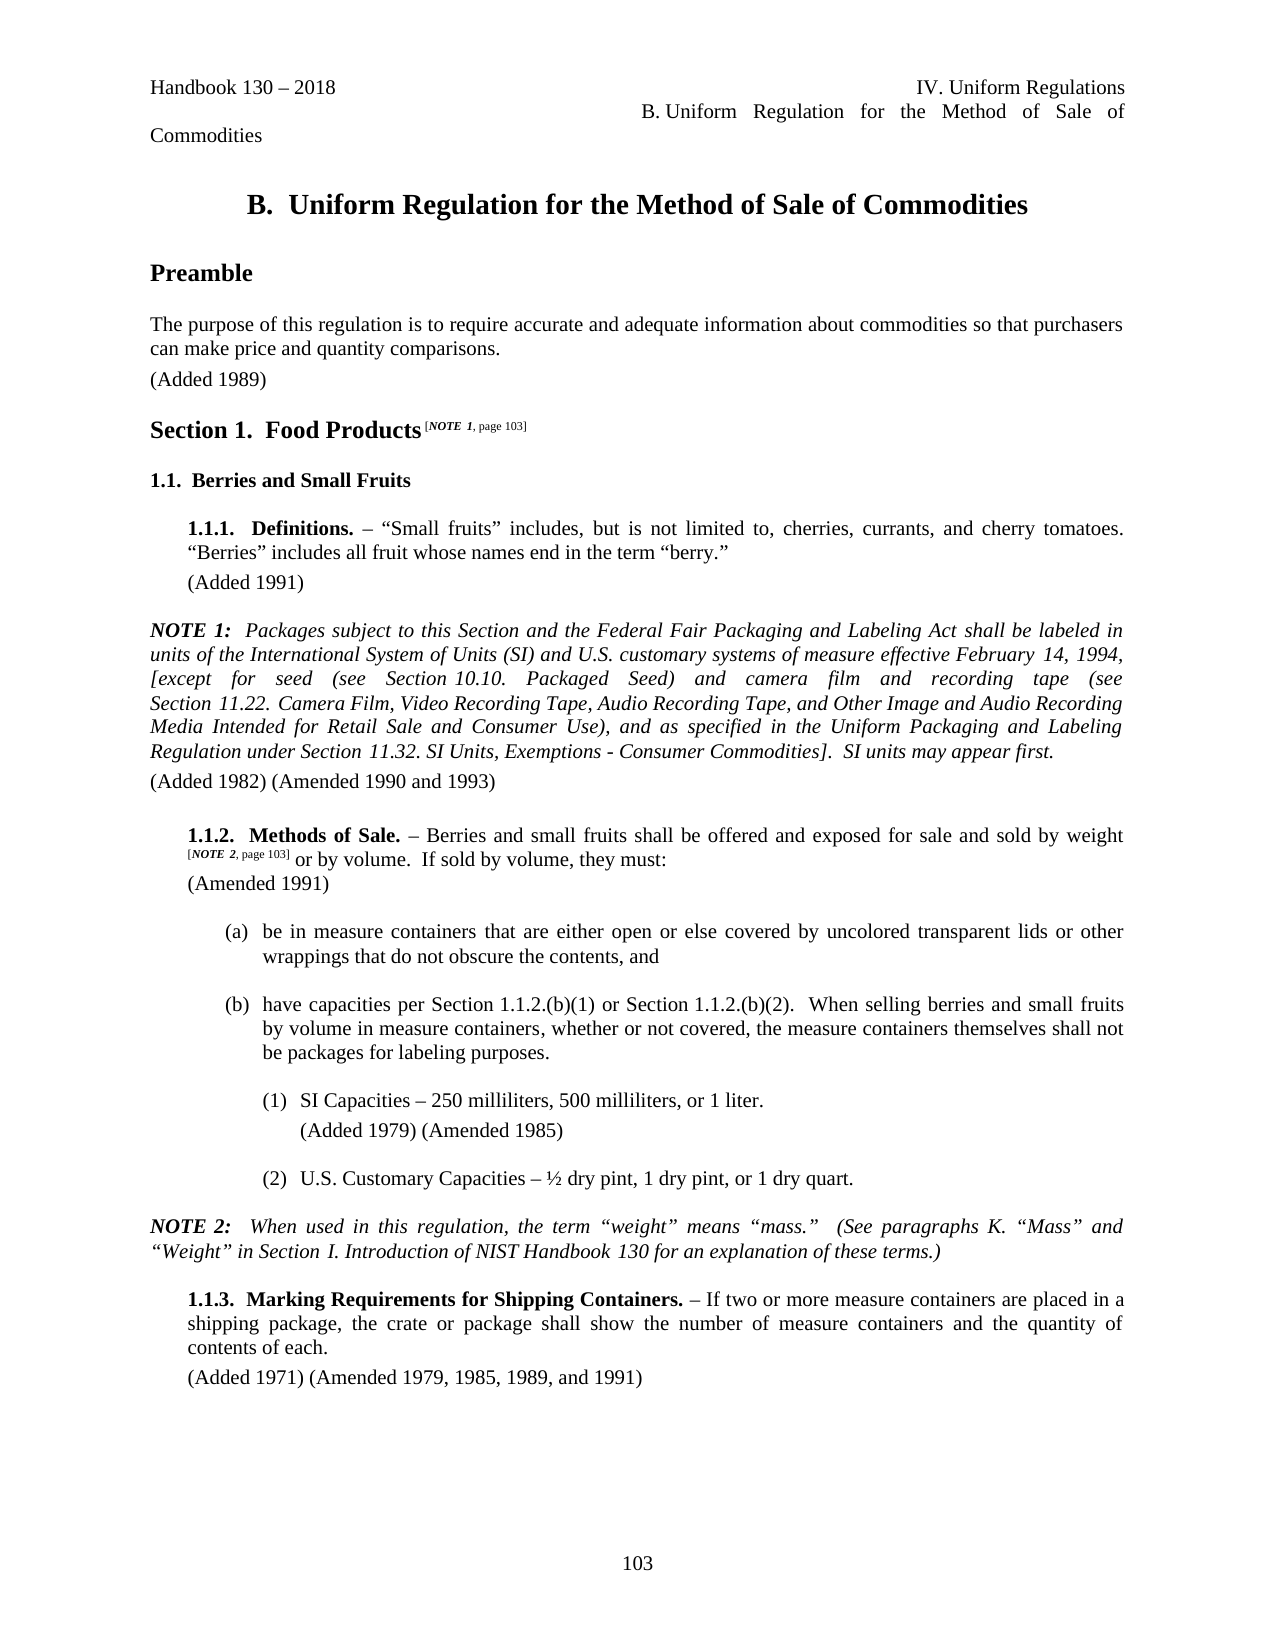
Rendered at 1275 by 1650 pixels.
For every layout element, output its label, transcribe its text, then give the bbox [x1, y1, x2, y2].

text (Added 1982) (Amended 1990 and 1993) [150, 769, 1125, 793]
text (a) be in measure containers that are either open or else covered by uncolored transparent lids or other wrappings that do not obscure the contents, and [225, 919, 1125, 968]
text NOTE 1: Packages subject to this Section and the Federal Fair Packaging and Labeling Act shall be labeled in units of the International System of Units (SI) and U.S. customary systems of measure effective February 14, 1994, [except for seed (see Section 10.10. Packaged Seed) and camera film and recording tape (see Section 11.22. Camera Film, Video Recording Tape, Audio Recording Tape, and Other Image and Audio Recording Media Intended for Retail Sale and Consumer Use), and as specified in the Uniform Packaging and Labeling Regulation under Section 11.32. SI Units, Exemptions - Consumer Commodities]. SI units may appear first. [150, 618, 1125, 763]
text Preamble [150, 258, 1125, 287]
text (b) have capacities per Section 1.1.2.(b)(1) or Section 1.1.2.(b)(2). When selling berries and small fruits by volume in measure containers, whether or not covered, the measure containers themselves shall not be packages for labeling purposes. [225, 992, 1125, 1064]
text 1.1.1. Definitions. – “Small fruits” includes, but is not limited to, cherries, currants, and cherry tomatoes. “Berries” includes all fruit whose names end in the term “berry.” [187, 516, 1125, 564]
text B. Uniform Regulation for the Method of Sale of Commodities [150, 187, 1125, 221]
text (Amended 1991) [187, 871, 1125, 895]
text (Added 1979) (Amended 1985) [300, 1118, 1125, 1142]
text (1) SI Capacities – 250 milliliters, 500 milliliters, or 1 liter. [262, 1088, 1125, 1112]
text 1.1. Berries and Small Fruits [150, 468, 1125, 492]
text 1.1.2. Methods of Sale. – Berries and small fruits shall be offered and exposed for sale and sold by weight [NOTE 2, page 103] or by volume. If sold by volume, they must: [187, 823, 1125, 871]
text NOTE 2: When used in this regulation, the term “weight” means “mass.” (See paragraphs K. “Mass” and “Weight” in Section I. Introduction of NIST Handbook 130 for an explanation of these terms.) [150, 1214, 1125, 1263]
text (Added 1991) [187, 570, 1125, 594]
text (Added 1971) (Amended 1979, 1985, 1989, and 1991) [187, 1365, 1125, 1389]
text (2) U.S. Customary Capacities – ½ dry pint, 1 dry pint, or 1 dry quart. [262, 1166, 1125, 1190]
text The purpose of this regulation is to require accurate and adequate information about commodities so that purchasers can make price and quantity comparisons. [150, 312, 1125, 360]
text 1.1.3. Marking Requirements for Shipping Containers. – If two or more measure containers are placed in a shipping package, the crate or package shall show the number of measure containers and the quantity of contents of each. [187, 1287, 1125, 1359]
text Section 1. Food Products [NOTE 1, page 103] [150, 415, 1125, 443]
text (Added 1989) [150, 367, 1125, 391]
